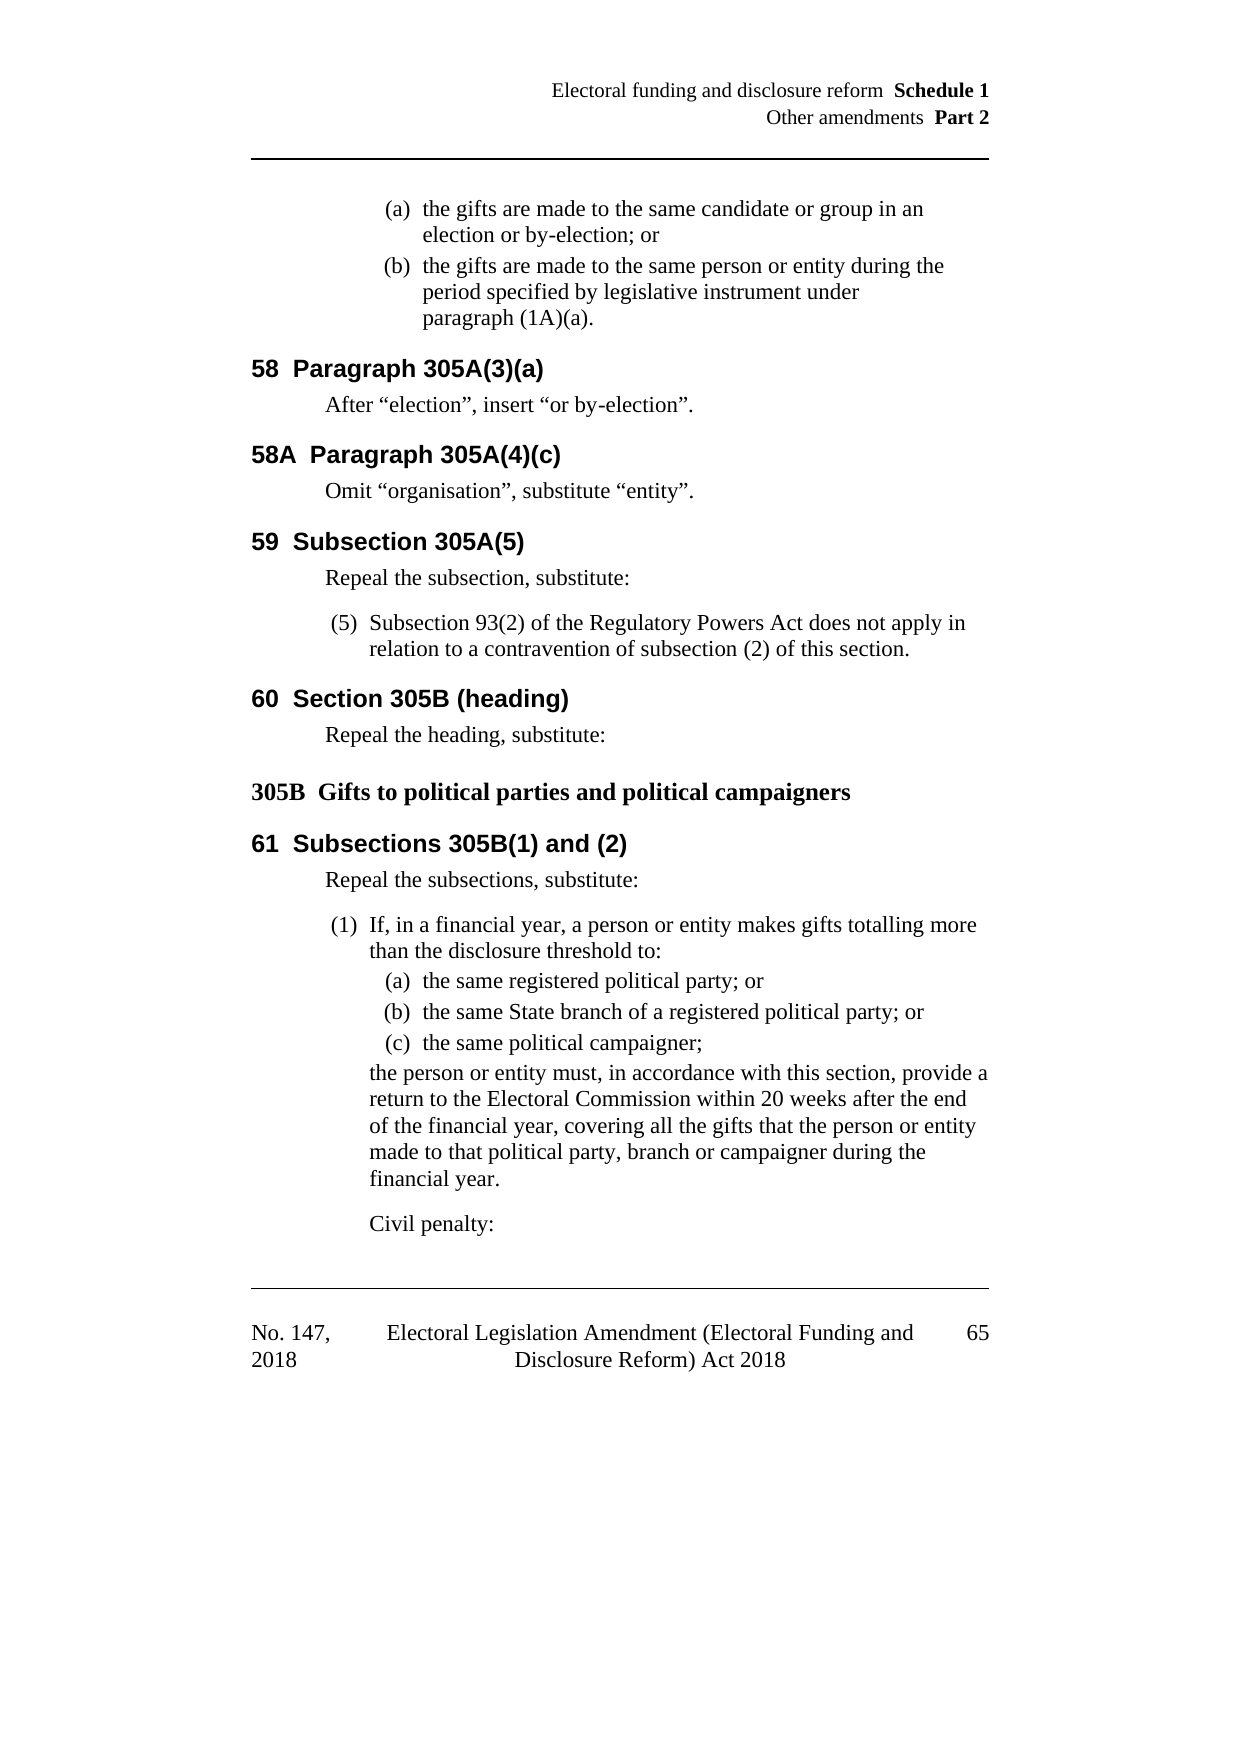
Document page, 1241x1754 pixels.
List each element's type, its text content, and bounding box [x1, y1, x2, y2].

text (b) the same State branch of a registered political party; or [251, 998, 989, 1024]
text (c) the same political campaigner; [251, 1029, 989, 1055]
text Repeal the subsection, substitute: [325, 563, 989, 590]
text Repeal the heading, substitute: [325, 721, 989, 748]
text (5) Subsection 93(2) of the Regulatory Powers Act does not apply in relation to a contravention of subsection (2) of this section. [251, 609, 989, 661]
text 58A Paragraph 305A(4)(c) [251, 440, 989, 469]
text the person or entity must, in accordance with this section, provide a return to the Electoral Commission within 20 weeks after the end of the financial year, covering all the gifts that the person or entity made to that political party, branch or campaigner during the financial year. [369, 1059, 989, 1191]
text After “election”, insert “or by-election”. [325, 391, 989, 417]
text (a) the gifts are made to the same candidate or group in an election or by-election; or [251, 195, 989, 248]
text 305B Gifts to political parties and political campaigners [251, 777, 989, 806]
text (1) If, in a financial year, a person or entity makes gifts totalling more than the disclosure threshold to: [251, 911, 989, 963]
text 60 Section 305B (heading) [251, 684, 989, 713]
text Repeal the subsections, substitute: [325, 866, 989, 892]
text Civil penalty: [369, 1210, 989, 1236]
text 61 Subsections 305B(1) and (2) [251, 828, 989, 857]
text Omit “organisation”, substitute “entity”. [325, 477, 989, 503]
text (a) the same registered political party; or [251, 968, 989, 994]
text (b) the gifts are made to the same person or entity during the period specified by legislative instrument under paragraph (1A)(a). [251, 252, 989, 331]
text 58 Paragraph 305A(3)(a) [251, 354, 989, 382]
text 59 Subsection 305A(5) [251, 526, 989, 555]
